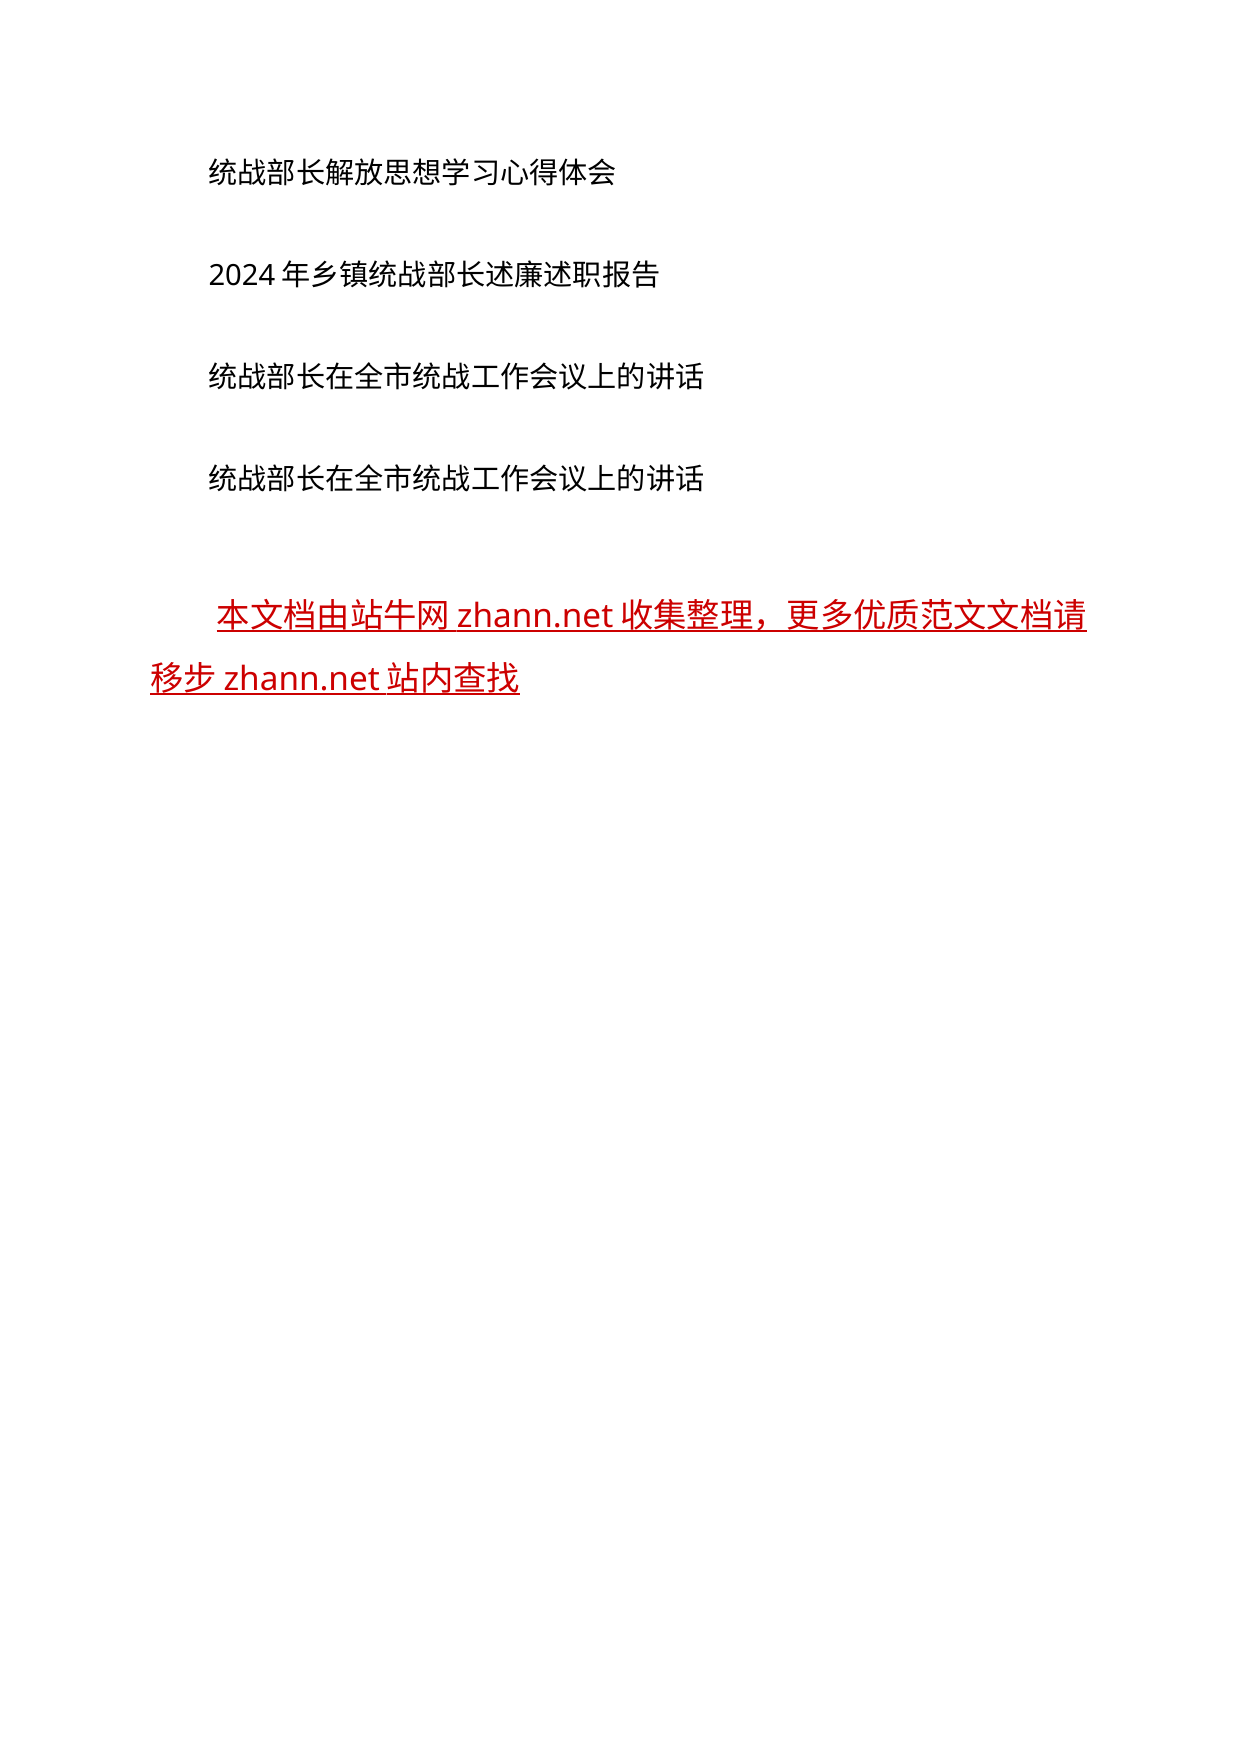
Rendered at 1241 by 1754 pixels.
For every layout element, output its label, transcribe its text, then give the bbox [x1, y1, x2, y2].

text 本文档由站牛网zhann.net收集整理，更多优质范文文档请移步zhann.net站内查找 [150, 588, 1090, 700]
text 统战部长在全市统战工作会议上的讲话 [150, 354, 1090, 396]
text 统战部长在全市统战工作会议上的讲话 [150, 456, 1090, 498]
text 2024年乡镇统战部长述廉述职报告 [150, 252, 1090, 294]
text 统战部长解放思想学习心得体会 [150, 150, 1090, 192]
